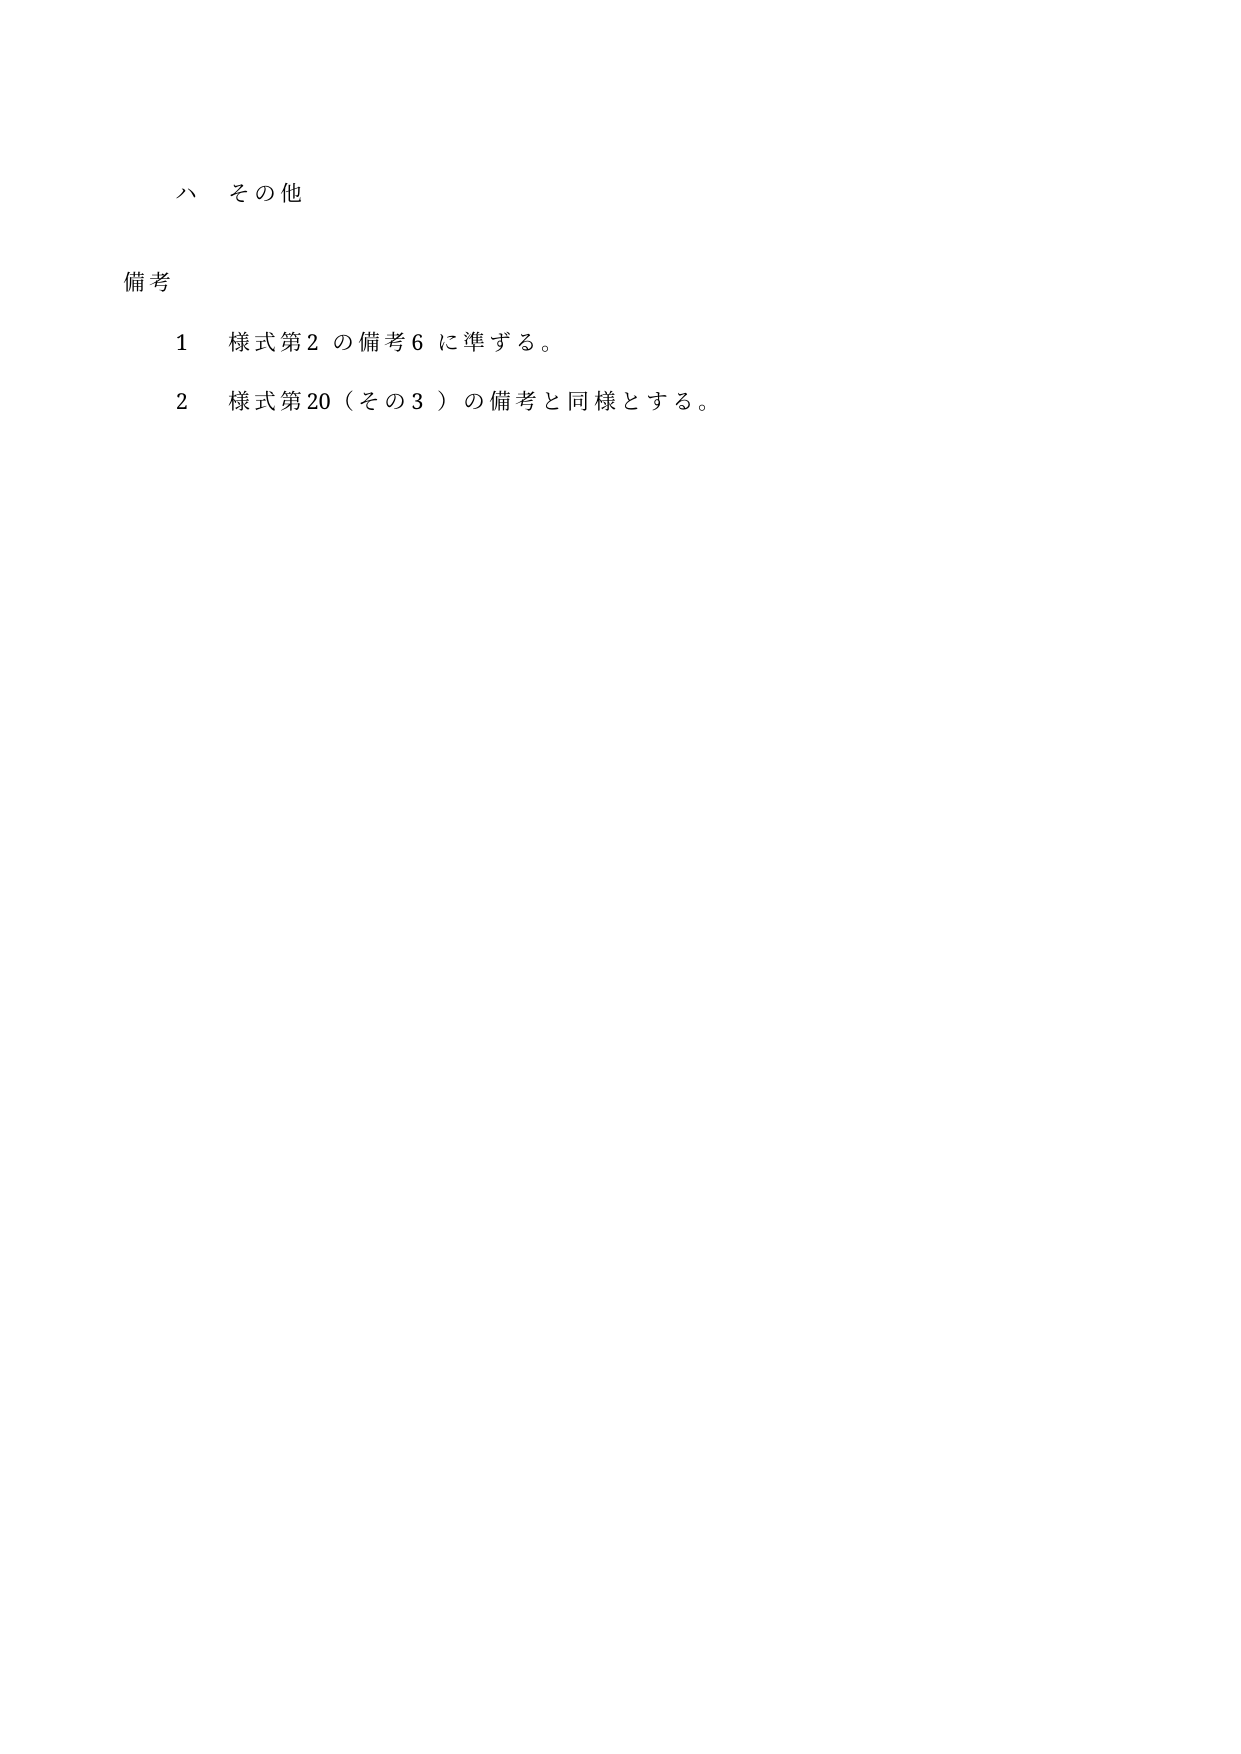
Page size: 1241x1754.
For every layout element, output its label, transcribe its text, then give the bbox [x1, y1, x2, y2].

text 2 様式第20（その3）の備考と同様とする。 [123, 371, 1029, 430]
text 備考 [123, 251, 1029, 311]
text ハ その他 [123, 162, 1029, 222]
text 1 様式第2の備考6に準ずる。 [123, 311, 1117, 371]
